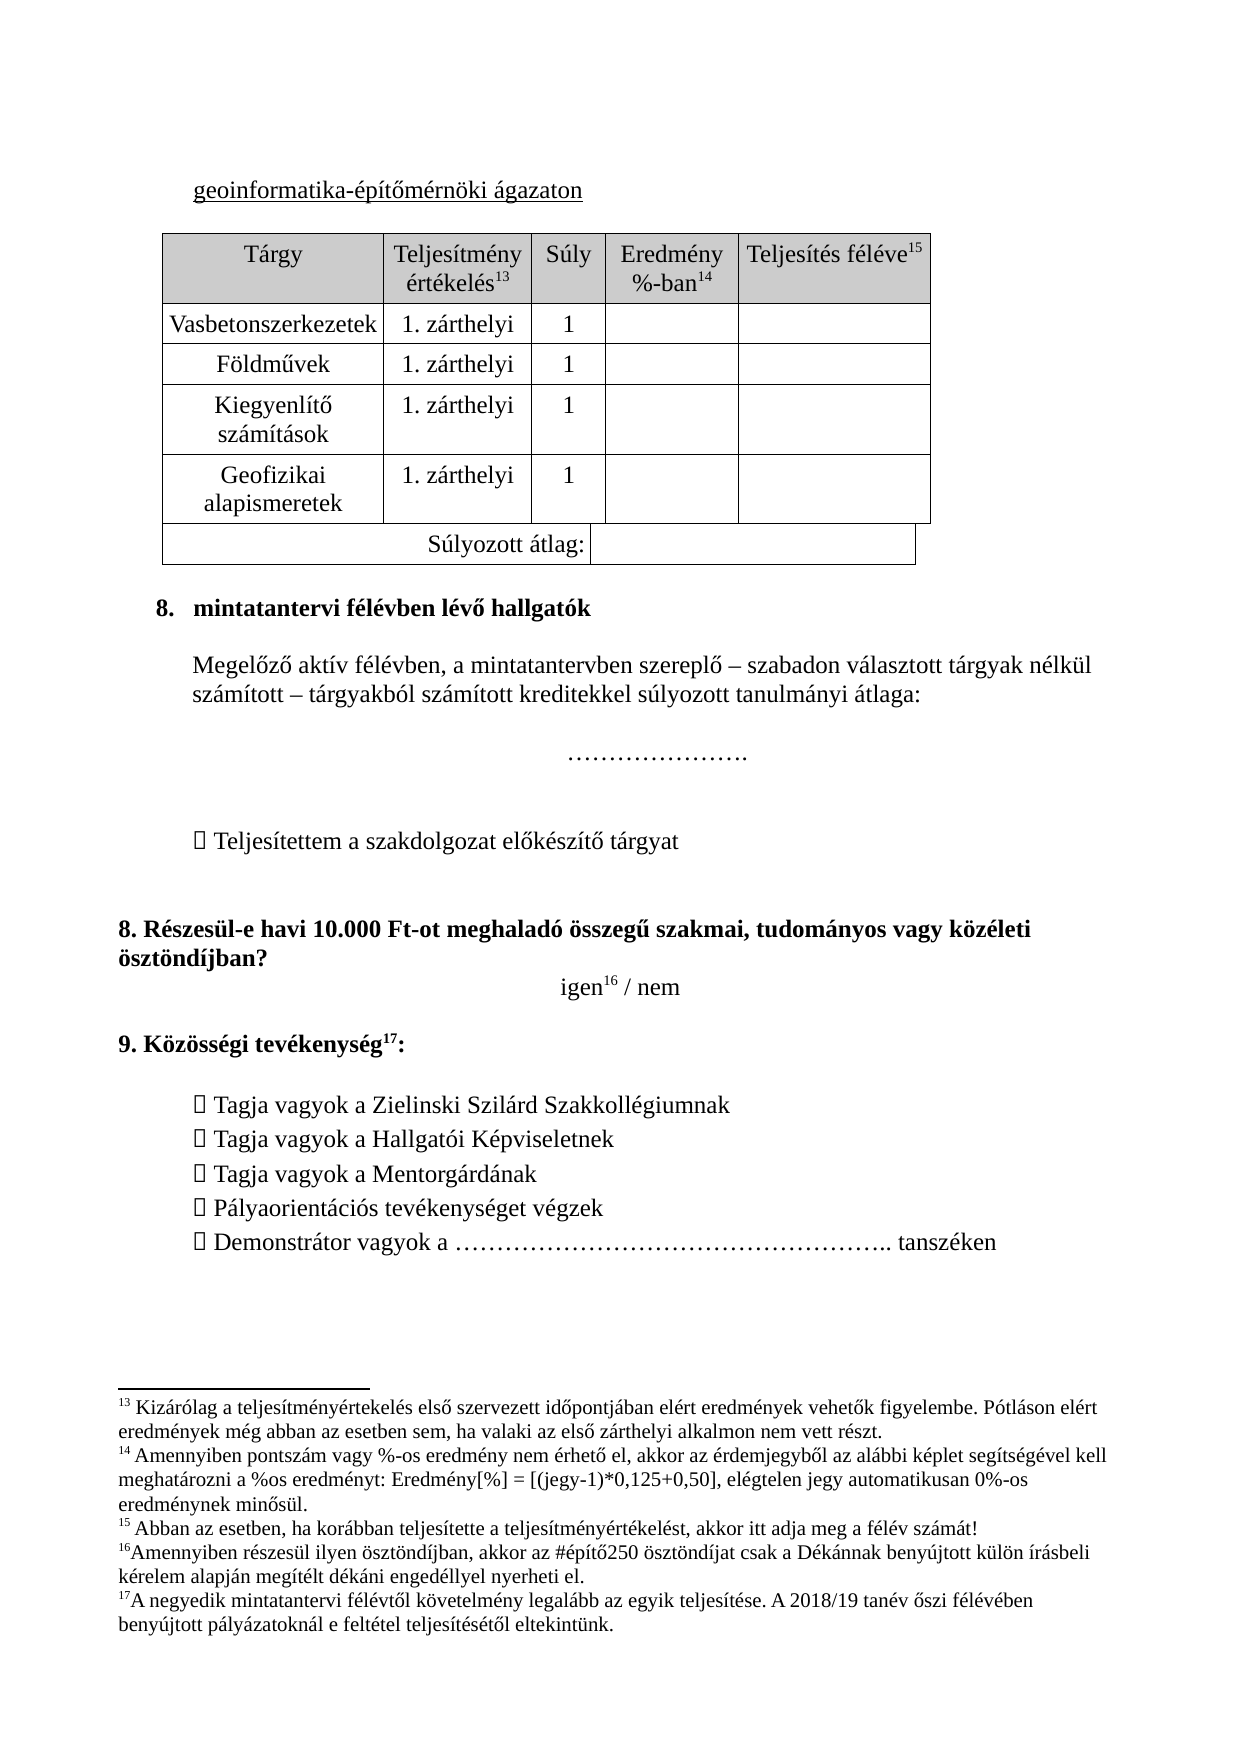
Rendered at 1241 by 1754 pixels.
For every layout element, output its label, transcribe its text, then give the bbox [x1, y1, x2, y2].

table_cell 1 [532, 344, 605, 384]
table_cell [739, 344, 930, 384]
text  Pályaorientációs tevékenységet végzek [192, 1189, 1122, 1223]
table_header Tárgy [163, 234, 383, 303]
table_cell Súlyozott átlag: [163, 524, 590, 564]
table_cell [739, 385, 930, 453]
table_cell 1. zárthelyi [384, 455, 531, 523]
table_cell 1. zárthelyi [384, 304, 531, 343]
text igen / nem [118, 972, 1122, 1001]
table_cell 1 [532, 455, 605, 523]
table_cell 1. zárthelyi [384, 385, 531, 453]
table_cell Kiegyenlítő számítások [163, 385, 383, 453]
table_cell 1 [532, 304, 605, 343]
text  Teljesítettem a szakdolgozat előkészítő tárgyat [192, 823, 1122, 857]
text geoinformatika-építőmérnöki ágazaton [193, 176, 1122, 204]
text  Demonstrátor vagyok a …………………………………………….. tanszéken [192, 1223, 1122, 1257]
text 9. Közösségi tevékenység: [118, 1029, 1122, 1058]
table_cell Földművek [163, 344, 383, 384]
text 8. Részesül-e havi 10.000 Ft-ot meghaladó összegű szakmai, tudományos vagy közéleti ösztöndíjban? [118, 914, 1122, 972]
table_cell Vasbetonszerkezetek [163, 304, 383, 343]
table_cell [591, 524, 915, 564]
table_header Teljesítés féléve [739, 234, 930, 303]
table_cell Geofizikai alapismeretek [163, 455, 383, 523]
list mintatantervi félévben lévő hallgatók [156, 593, 1122, 622]
table_header Teljesítményértékelés [384, 234, 531, 303]
table_cell [739, 455, 930, 523]
text Megelőző aktív félévben, a mintatantervben szereplő – szabadon választott tárgyak nélkül számított – tárgyakból számított kreditekkel súlyozott tanulmányi átlaga: [192, 651, 1122, 708]
table_header Eredmény %-ban [606, 234, 738, 303]
table_cell [606, 304, 738, 343]
text …………………. [192, 737, 1122, 766]
table_cell 1 [532, 385, 605, 453]
text  Tagja vagyok a Hallgatói Képviseletnek [192, 1121, 1122, 1155]
table_header Súly [532, 234, 605, 303]
table_cell [606, 344, 738, 384]
text  Tagja vagyok a Mentorgárdának [192, 1155, 1122, 1189]
table_cell [606, 455, 738, 523]
table_cell [739, 304, 930, 343]
text  Tagja vagyok a Zielinski Szilárd Szakkollégiumnak [192, 1087, 1122, 1121]
table_cell [606, 385, 738, 453]
table_cell 1. zárthelyi [384, 344, 531, 384]
